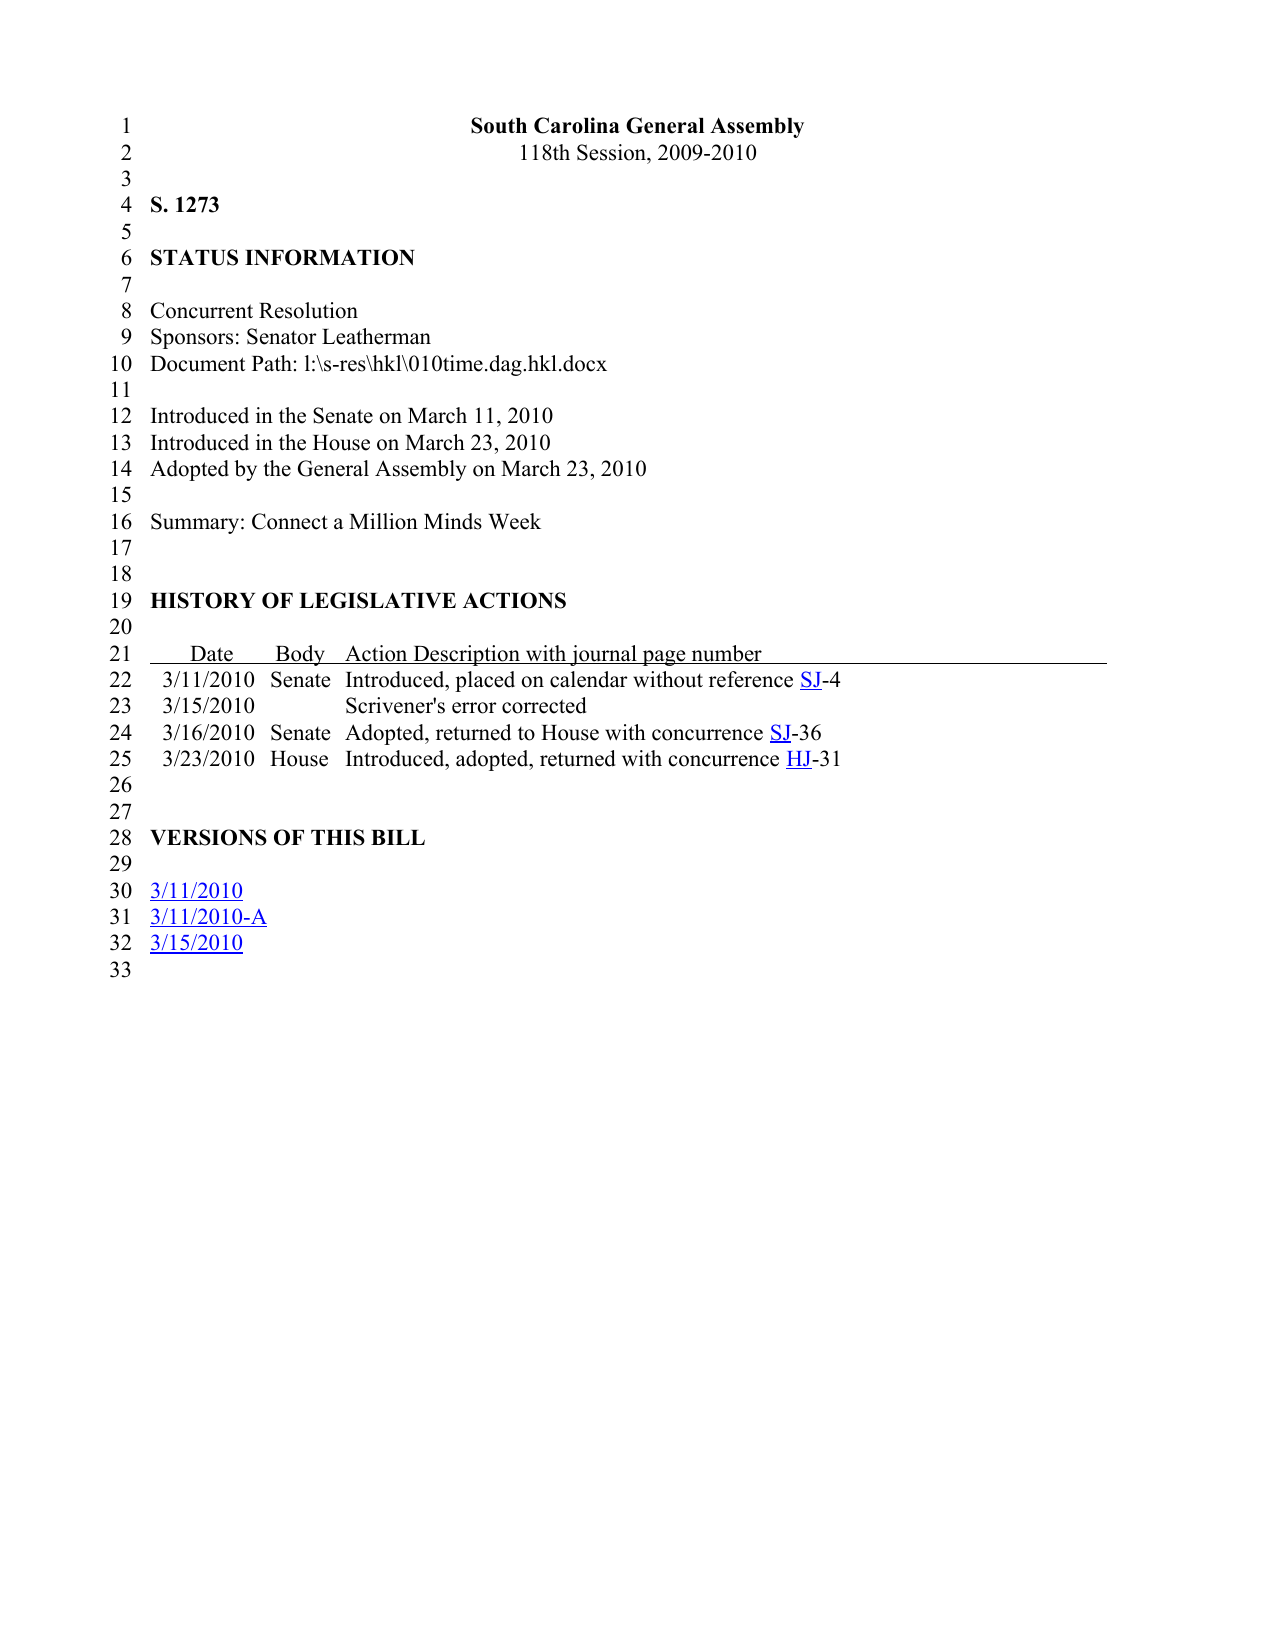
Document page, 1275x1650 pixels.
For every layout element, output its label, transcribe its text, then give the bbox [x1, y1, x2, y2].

text Introduced in the House on March 23, 2010 [150, 429, 1125, 455]
text Sponsors: Senator Leatherman [150, 323, 1125, 350]
text Date Body Action Description with journal page number [150, 639, 1125, 666]
text 3/11/2010 Senate Introduced, placed on calendar without reference SJ-4 [150, 666, 1125, 692]
text Adopted by the General Assembly on March 23, 2010 [150, 455, 1125, 481]
text VERSIONS OF THIS BILL [150, 824, 1125, 850]
text South Carolina General Assembly [150, 112, 1125, 139]
text 3/15/2010 [150, 929, 1125, 956]
text 3/23/2010 House Introduced, adopted, returned with concurrence HJ-31 [150, 745, 1125, 771]
text Summary: Connect a Million Minds Week [150, 508, 1125, 534]
text 118th Session, 2009-2010 [150, 139, 1125, 165]
text S. 1273 [150, 192, 1125, 218]
text Introduced in the Senate on March 11, 2010 [150, 402, 1125, 429]
text 3/15/2010 Scrivener's error corrected [150, 692, 1125, 719]
text STATUS INFORMATION [150, 244, 1125, 271]
text Concurrent Resolution [150, 297, 1125, 323]
text Document Path: l:\s-res\hkl\010time.dag.hkl.docx [150, 350, 1125, 376]
text 3/11/2010-A [150, 903, 1125, 929]
text HISTORY OF LEGISLATIVE ACTIONS [150, 587, 1125, 613]
text 3/11/2010 [150, 877, 1125, 903]
text 3/16/2010 Senate Adopted, returned to House with concurrence SJ-36 [150, 719, 1125, 745]
